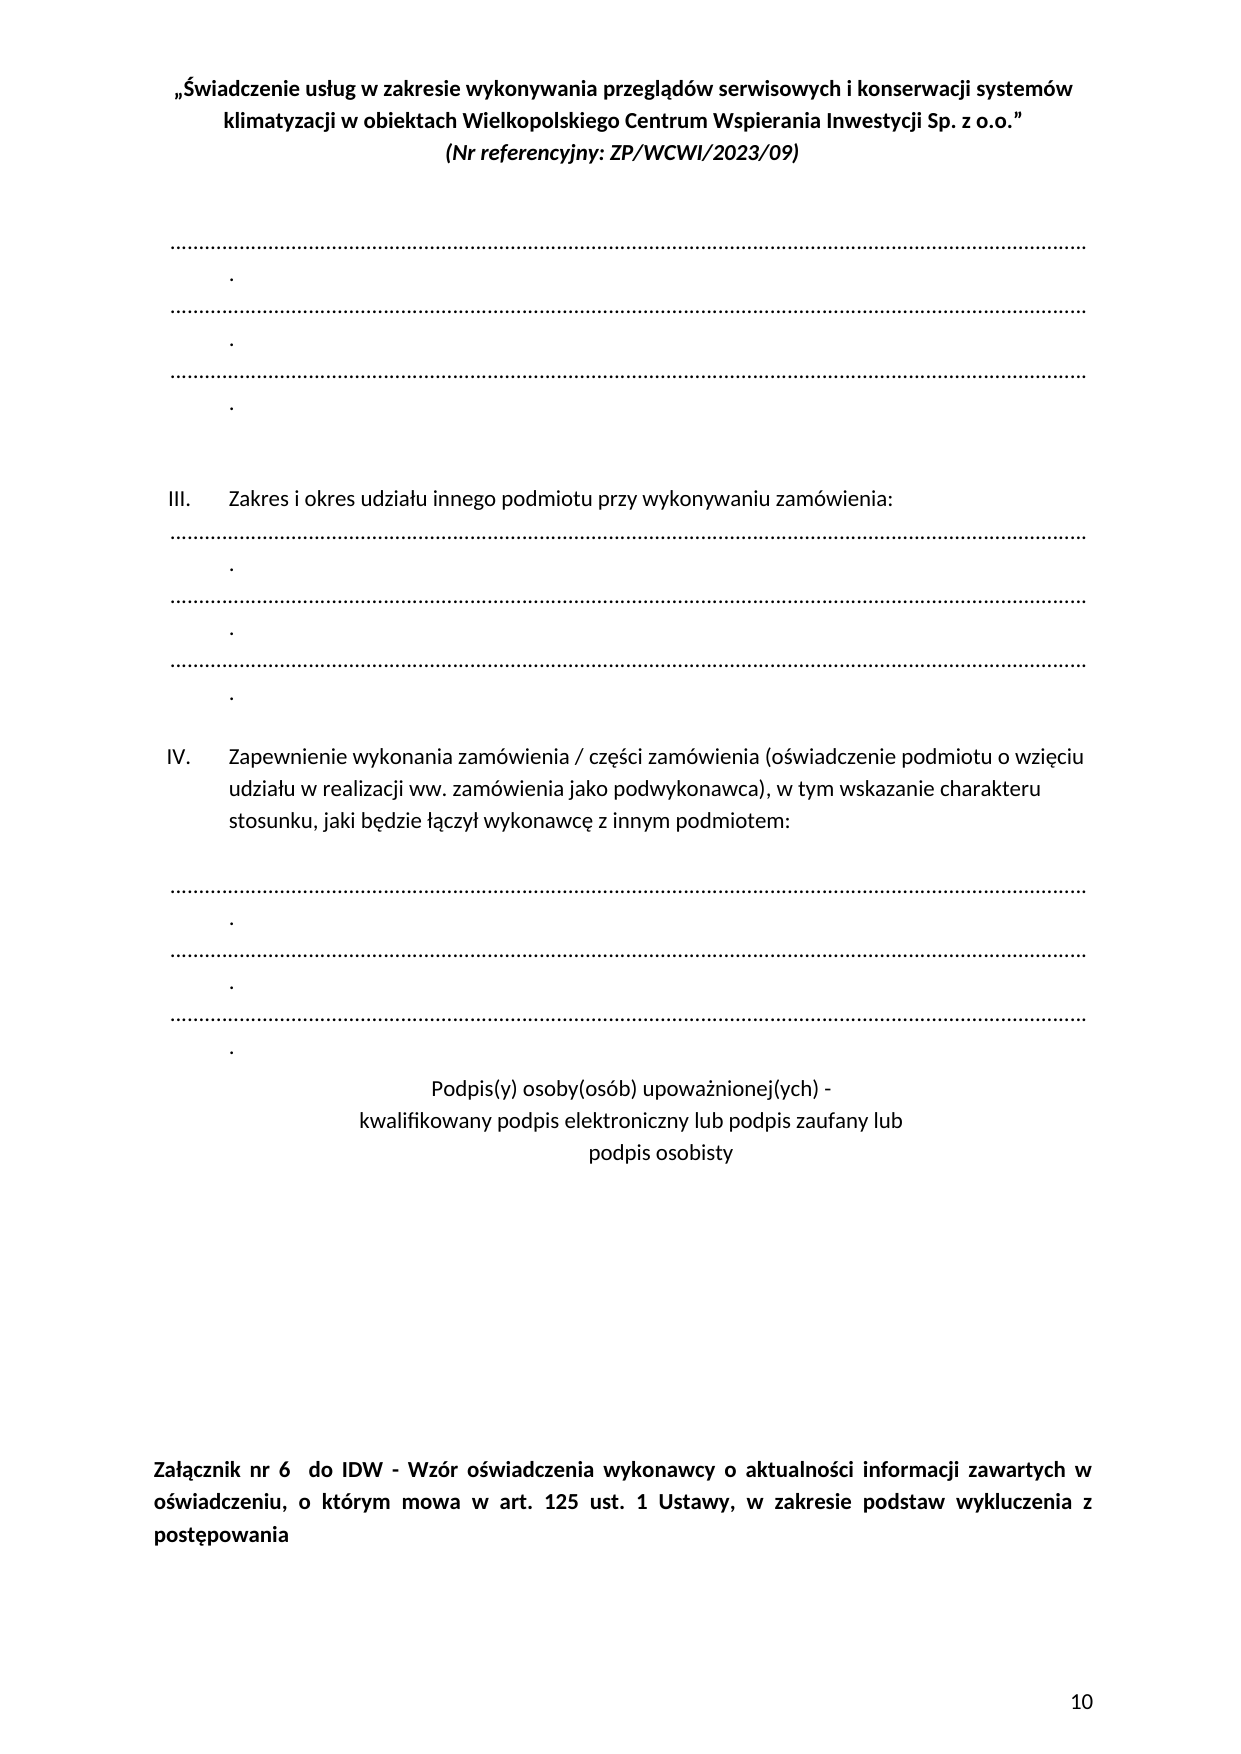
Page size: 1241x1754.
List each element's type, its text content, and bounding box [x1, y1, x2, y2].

list Zapewnienie wykonania zamówienia / części zamówienia (oświadczenie podmiotu o wzięciu udziału w realizacji ww. zamówienia jako podwykonawca), w tym wskazanie charakteru stosunku, jaki będzie łączył wykonawcę z innym podmiotem: [191, 742, 1093, 834]
list Zakres i okres udziału innego podmiotu przy wykonywaniu zamówienia: [191, 484, 1093, 513]
text Załącznik nr 6 do IDW - Wzór oświadczenia wykonawcy o aktualności informacji zawartych w oświadczeniu, o którym mowa w art. 125 ust. 1 Ustawy, w zakresie podstaw wykluczenia z postępowania [153, 1455, 1093, 1548]
table_header Podpis(y) osoby(osób) upoważnionej(ych) - kwalifikowany podpis elektroniczny lub podpis zaufany lub podpis osobisty [323, 1074, 924, 1170]
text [169, 227, 1093, 287]
